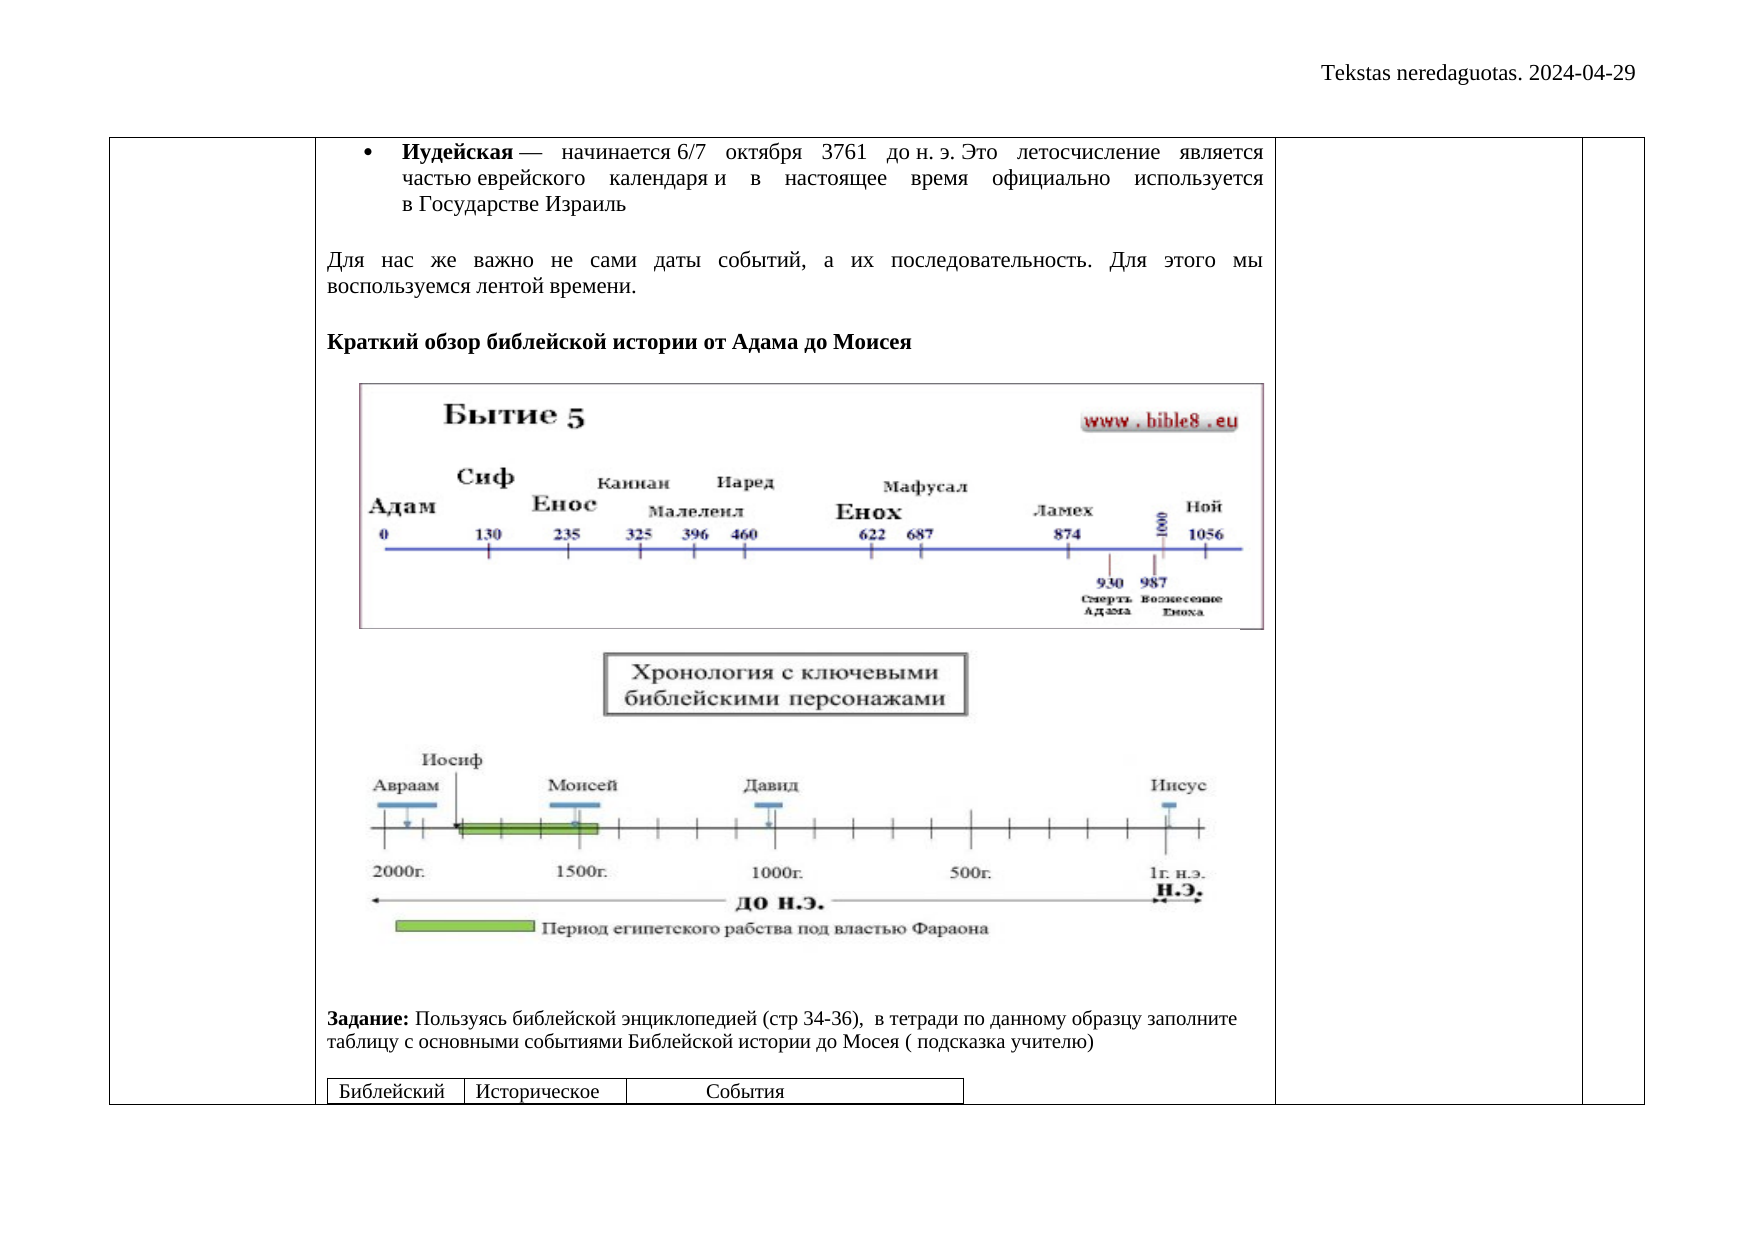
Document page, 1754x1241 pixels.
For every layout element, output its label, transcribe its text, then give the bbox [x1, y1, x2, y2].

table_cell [316, 138, 1275, 1104]
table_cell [1276, 138, 1582, 1104]
picture [326, 383, 1265, 953]
table_cell 1 [1583, 138, 1644, 1104]
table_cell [110, 138, 315, 1104]
